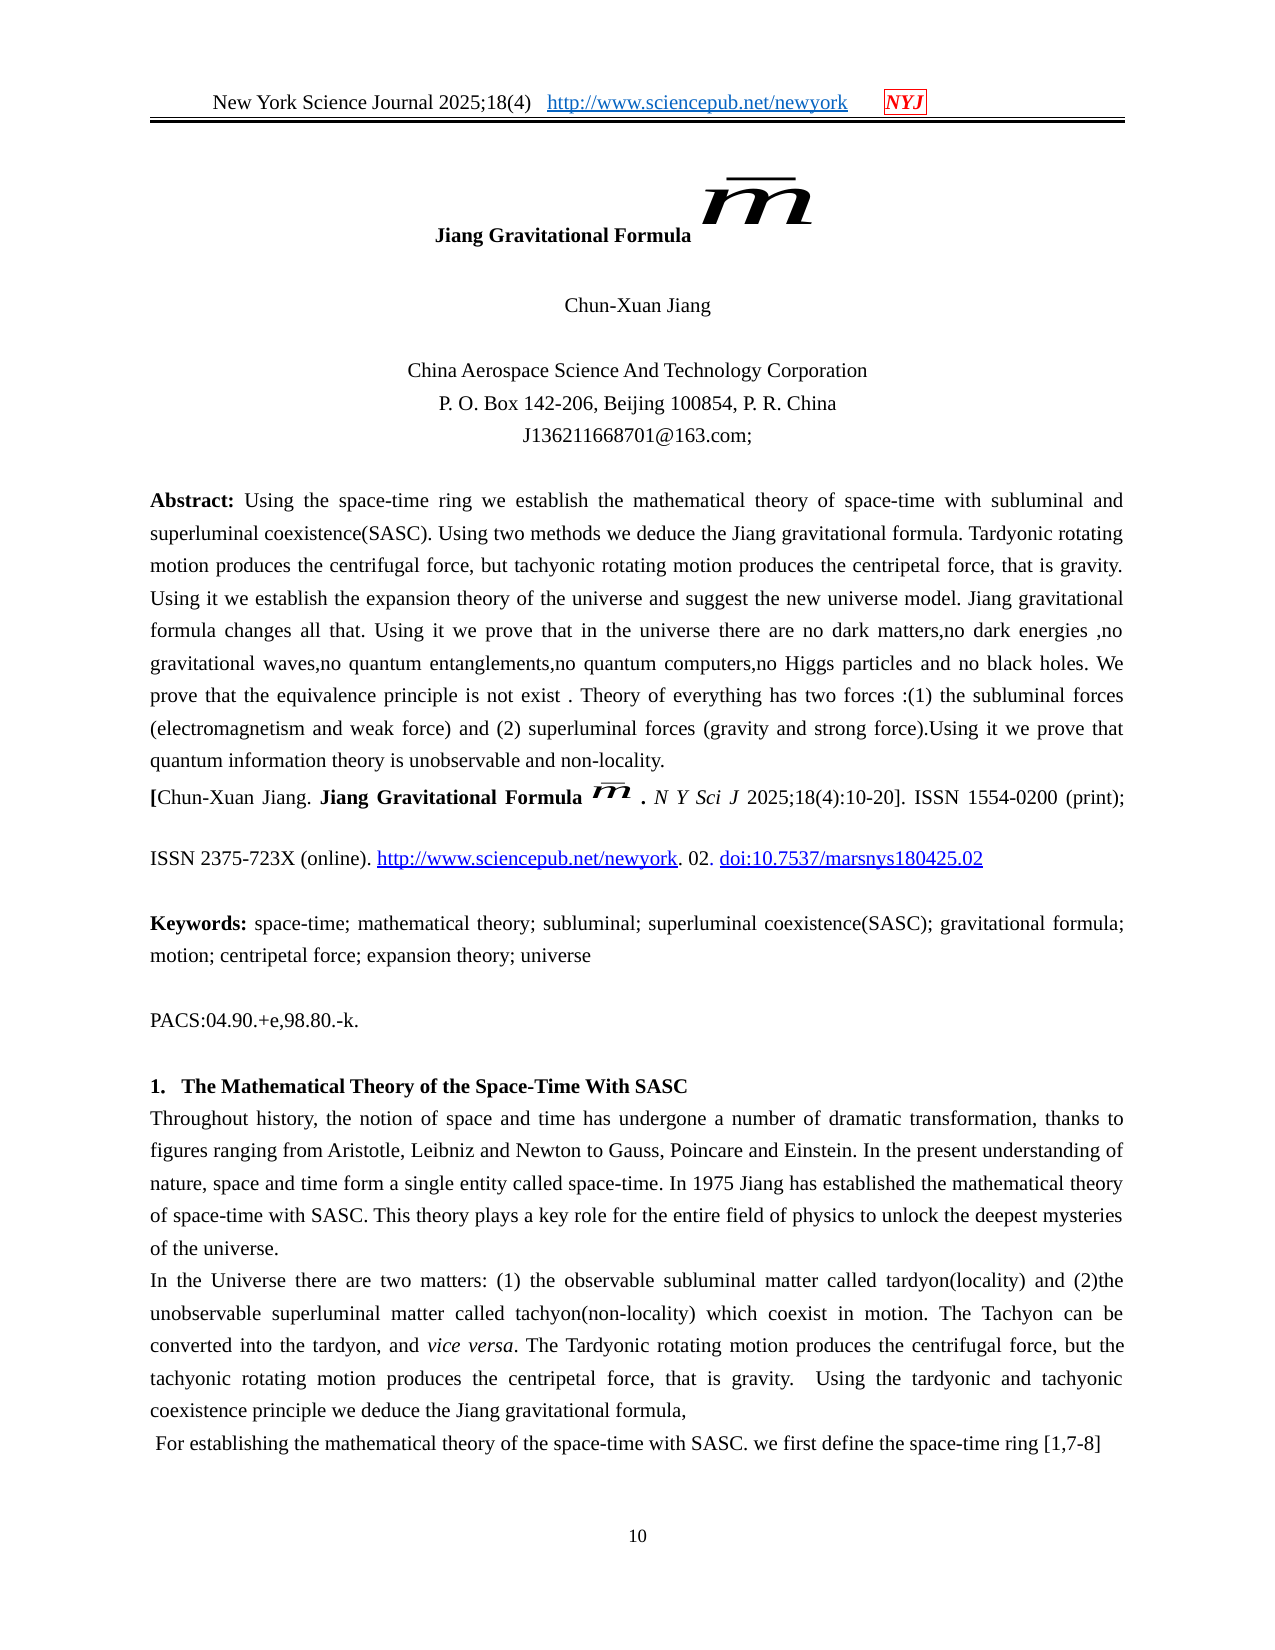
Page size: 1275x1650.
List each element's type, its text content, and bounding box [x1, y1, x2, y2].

text Keywords: space-time; mathematical theory; subluminal; superluminal coexistence(SASC); gravitational formula; motion; centripetal force; expansion theory; universe [150, 906, 1125, 971]
text In the Universe there are two matters: (1) the observable subluminal matter called tardyon(locality) and (2)the unobservable superluminal matter called tachyon(non-locality) which coexist in motion. The Tachyon can be converted into the tardyon, and vice versa. The Tardyonic rotating motion produces the centrifugal force, but the tachyonic rotating motion produces the centripetal force, that is gravity. Using the tardyonic and tachyonic coexistence principle we deduce the Jiang gravitational formula, [150, 1264, 1125, 1426]
text Chun-Xuan Jiang [150, 289, 1125, 321]
text Throughout history, the notion of space and time has undergone a number of dramatic transformation, thanks to figures ranging from Aristotle, Leibniz and Newton to Gauss, Poincare and Einstein. In the present understanding of nature, space and time form a single entity called space-time. In 1975 Jiang has established the mathematical theory of space-time with SASC. This theory plays a key role for the entire field of physics to unlock the deepest mysteries of the universe. [150, 1101, 1125, 1264]
subtitle Abstract: Using the space-time ring we establish the mathematical theory of space-time with subluminal and superluminal coexistence(SASC). Using two methods we deduce the Jiang gravitational formula. Tardyonic rotating motion produces the centrifugal force, but tachyonic rotating motion produces the centripetal force, that is gravity. Using it we establish the expansion theory of the universe and suggest the new universe model. Jiang gravitational formula changes all that. Using it we prove that in the universe there are no dark matters,no dark energies ,no gravitational waves,no quantum entanglements,no quantum computers,no Higgs particles and no black holes. We prove that the equivalence principle is not exist . Theory of everything has two forces :(1) the subluminal forces (electromagnetism and weak force) and (2) superluminal forces (gravity and strong force).Using it we prove that quantum information theory is unobservable and non-locality. [150, 484, 1125, 776]
text China Aerospace Science And Technology Corporation [150, 354, 1125, 386]
text For establishing the mathematical theory of the space-time with SASC. we first define the space-time ring [1,7-8] [150, 1426, 1125, 1459]
text PACS:04.90.+e,98.80.-k. [150, 1004, 1125, 1036]
text J136211668701@163.com; [150, 419, 1125, 451]
text 1．The Mathematical Theory of the Space-Time With SASC [150, 1069, 1125, 1101]
text [Chun-Xuan Jiang. Jiang Gravitational Formula . N Y Sci J 2025;18(4):10-20]. ISSN 1554-0200 (print); ISSN 2375-723X (online). http://www.sciencepub.net/newyork. 02. doi:10.7537/marsnys180425.02 [150, 776, 1125, 874]
text P. O. Box 142-206, Beijing 100854, P. R. China [150, 386, 1125, 419]
text Jiang Gravitational Formula [150, 159, 1125, 256]
